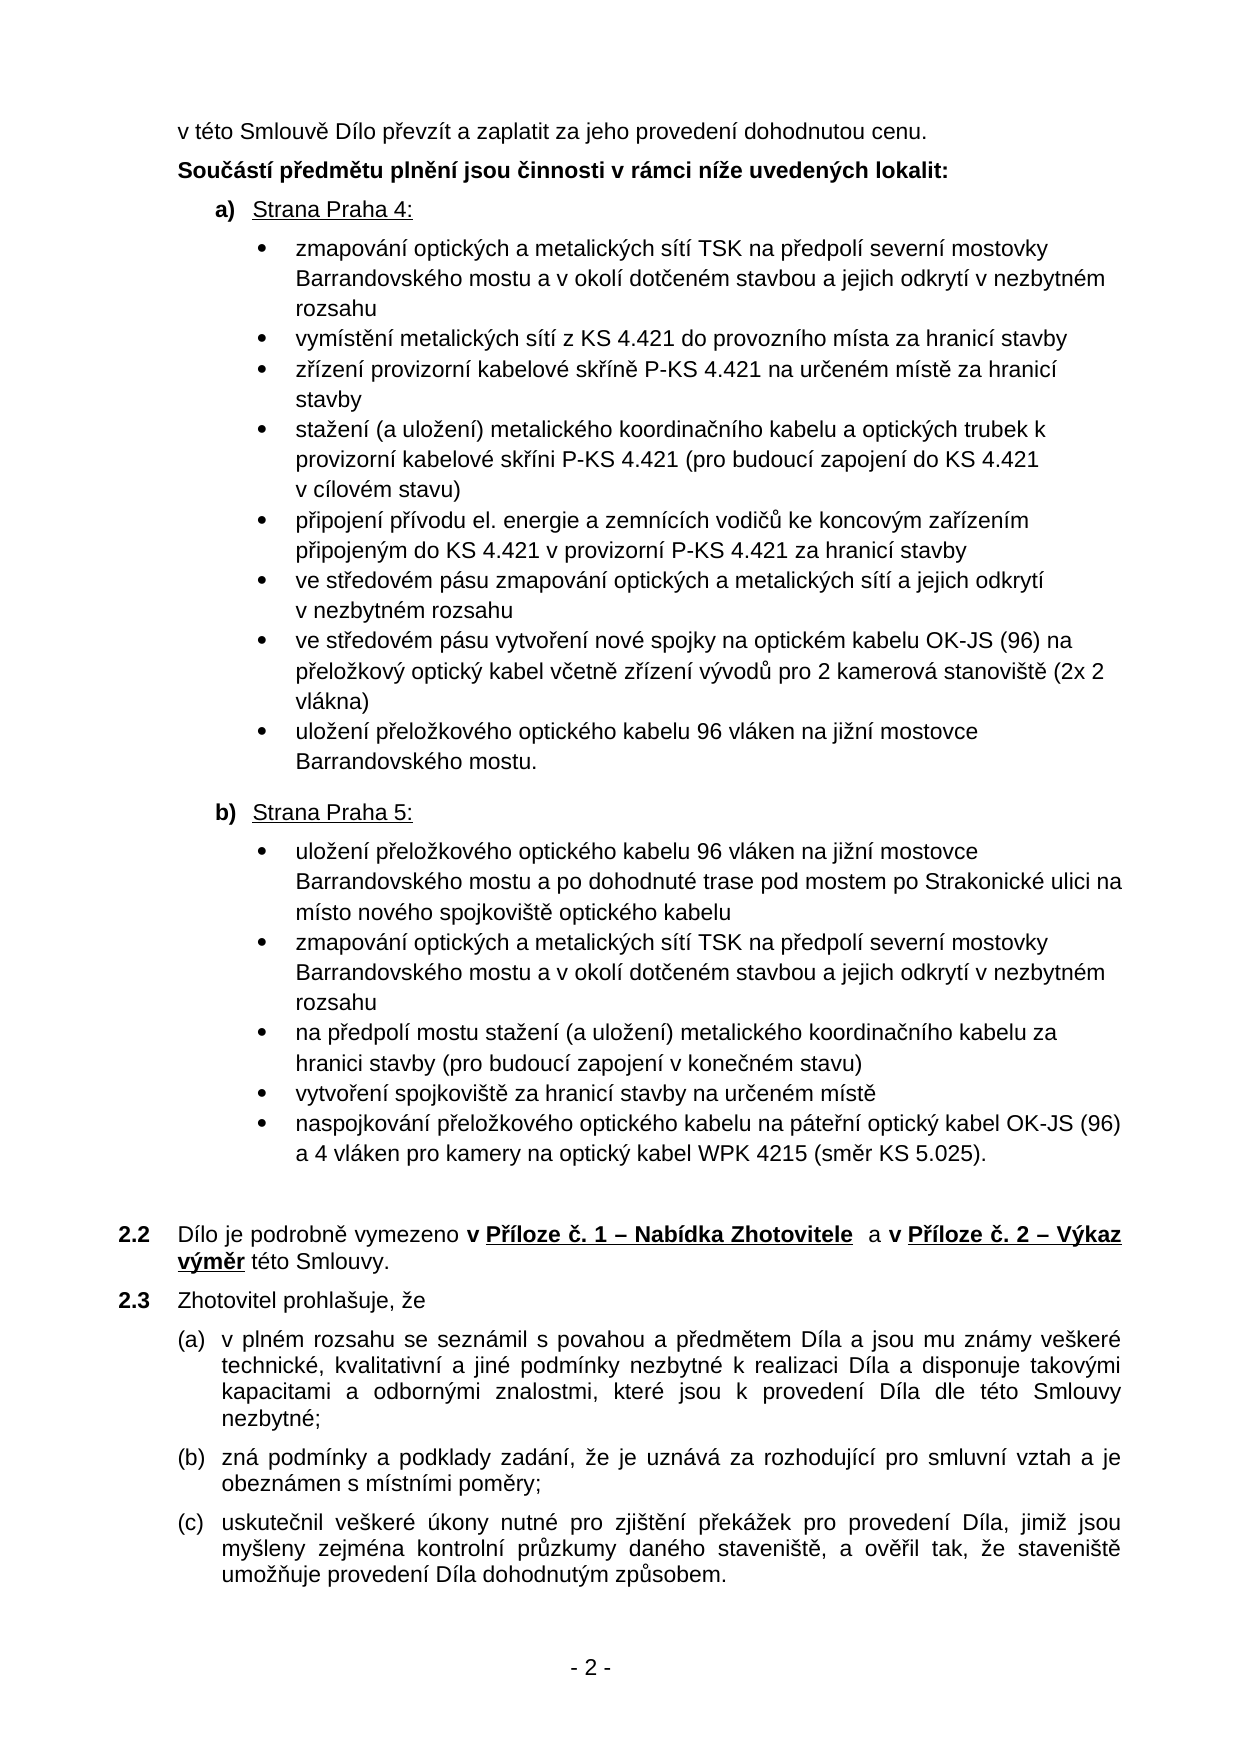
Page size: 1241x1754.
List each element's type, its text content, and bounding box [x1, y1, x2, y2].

list naspojkování přeložkového optického kabelu na páteřní optický kabel OK-JS (96) a 4 vláken pro kamery na optický kabel WPK 4215 (směr KS 5.025). [258, 1110, 1122, 1167]
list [118, 118, 1122, 144]
list Strana Praha 5: [215, 799, 1122, 826]
text uskutečnil veškeré úkony nutné pro zjištění překážek pro provedení Díla, jimiž jsou myšleny zejména kontrolní průzkumy daného staveniště, a ověřil tak, že staveniště umožňuje provedení Díla dohodnutým způsobem. [177, 1509, 1122, 1588]
list Strana Praha 4: [215, 196, 1122, 222]
list zmapování optických a metalických sítí TSK na předpolí severní mostovky Barrandovského mostu a v okolí dotčeném stavbou a jejich odkrytí v nezbytném rozsahu [258, 235, 1122, 321]
text zná podmínky a podklady zadání, že je uznává za rozhodující pro smluvní vztah a je obeznámen s místními poměry; [177, 1443, 1122, 1496]
list vytvoření spojkoviště za hranicí stavby na určeném místě [258, 1080, 1122, 1106]
list vymístění metalických sítí z KS 4.421 do provozního místa za hranicí stavby [258, 325, 1122, 352]
list uložení přeložkového optického kabelu 96 vláken na jižní mostovce Barrandovského mostu a po dohodnuté trase pod mostem po Strakonické ulici na místo nového spojkoviště optického kabelu [258, 838, 1122, 925]
list Součástí předmětu plnění jsou činnosti v rámci níže uvedených lokalit: [177, 157, 1122, 183]
list na předpolí mostu stažení (a uložení) metalického koordinačního kabelu za hranici stavby (pro budoucí zapojení v konečném stavu) [258, 1019, 1122, 1076]
list stažení (a uložení) metalického koordinačního kabelu a optických trubek k provizorní kabelové skříni P-KS 4.421 (pro budoucí zapojení do KS 4.421 v cílovém stavu) [258, 416, 1122, 503]
text Zhotovitel prohlašuje, že [118, 1287, 1122, 1313]
list ve středovém pásu vytvoření nové spojky na optickém kabelu OK-JS (96) na přeložkový optický kabel včetně zřízení vývodů pro 2 kamerová stanoviště (2x 2 vlákna) [258, 627, 1122, 714]
list uložení přeložkového optického kabelu 96 vláken na jižní mostovce Barrandovského mostu. [258, 718, 1122, 774]
list zřízení provizorní kabelové skříně P-KS 4.421 na určeném místě za hranicí stavby [258, 356, 1122, 412]
list zmapování optických a metalických sítí TSK na předpolí severní mostovky Barrandovského mostu a v okolí dotčeném stavbou a jejich odkrytí v nezbytném rozsahu [258, 929, 1122, 1016]
text Dílo je podrobně vymezeno v Příloze č. 1 – Nabídka Zhotovitele a v Příloze č. 2 – Výkaz výměr této Smlouvy. [118, 1221, 1122, 1274]
list ve středovém pásu zmapování optických a metalických sítí a jejich odkrytí v nezbytném rozsahu [258, 567, 1122, 623]
text v plném rozsahu se seznámil s povahou a předmětem Díla a jsou mu známy veškeré technické, kvalitativní a jiné podmínky nezbytné k realizaci Díla a disponuje takovými kapacitami a odbornými znalostmi, které jsou k provedení Díla dle této Smlouvy nezbytné; [177, 1326, 1122, 1431]
list připojení přívodu el. energie a zemnících vodičů ke koncovým zařízením připojeným do KS 4.421 v provizorní P-KS 4.421 za hranicí stavby [258, 507, 1122, 563]
